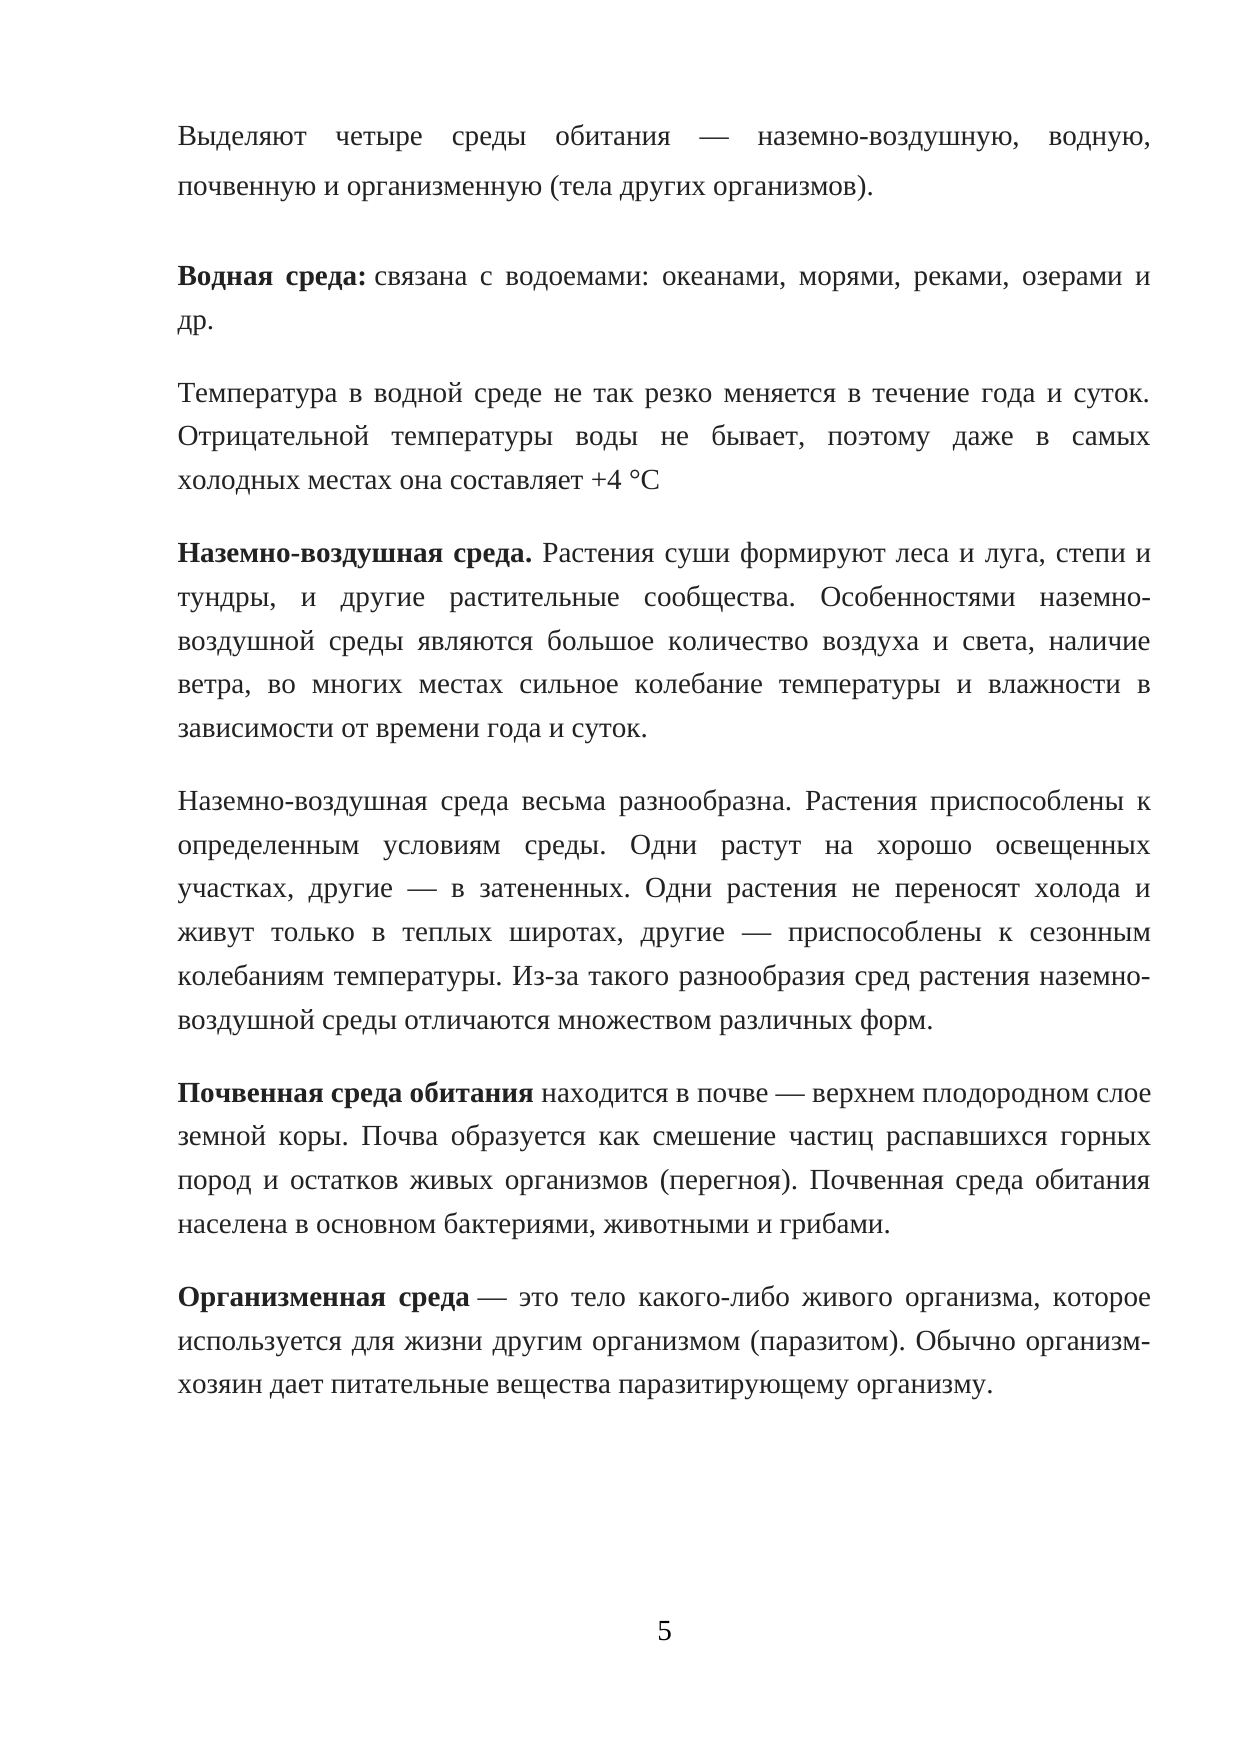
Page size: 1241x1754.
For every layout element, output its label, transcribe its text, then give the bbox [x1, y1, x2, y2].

text Почвенная среда обитания находится в почве — верхнем плодородном слое земной коры. Почва образуется как смешение частиц распавшихся горных пород и остатков живых организмов (перегноя). Почвенная среда обитания населена в основном бактериями, животными и грибами. [177, 1064, 1152, 1239]
text Организменная среда — это тело какого-либо живого организма, которое используется для жизни другим организмом (паразитом). Обычно организм-хозяин дает питательные вещества паразитирующему организму. [177, 1269, 1152, 1400]
text Выделяют четыре среды обитания — наземно-воздушную, водную, почвенную и организменную (тела других организмов). [177, 118, 1152, 202]
text Температура в водной среде не так резко меняется в течение года и суток. Отрицательной температуры воды не бывает, поэтому даже в самых холодных местах она составляет +4 °C [177, 364, 1152, 496]
text Наземно-воздушная среда. Растения суши формируют леса и луга, степи и тундры, и другие растительные сообщества. Особенностями наземно-воздушной среды являются большое количество воздуха и света, наличие ветра, во многих местах сильное колебание температуры и влажности в зависимости от времени года и суток. [177, 525, 1152, 744]
text Водная среда: связана с водоемами: океанами, морями, реками, озерами и др. [177, 248, 1152, 335]
text Наземно-воздушная среда весьма разнообразна. Растения приспособлены к определенным условиям среды. Одни растут на хорошо освещенных участках, другие — в затененных. Одни растения не переносят холода и живут только в теплых широтах, другие — приспособлены к сезонным колебаниям температуры. Из-за такого разнообразия сред растения наземно-воздушной среды отличаются множеством различных форм. [177, 773, 1152, 1035]
